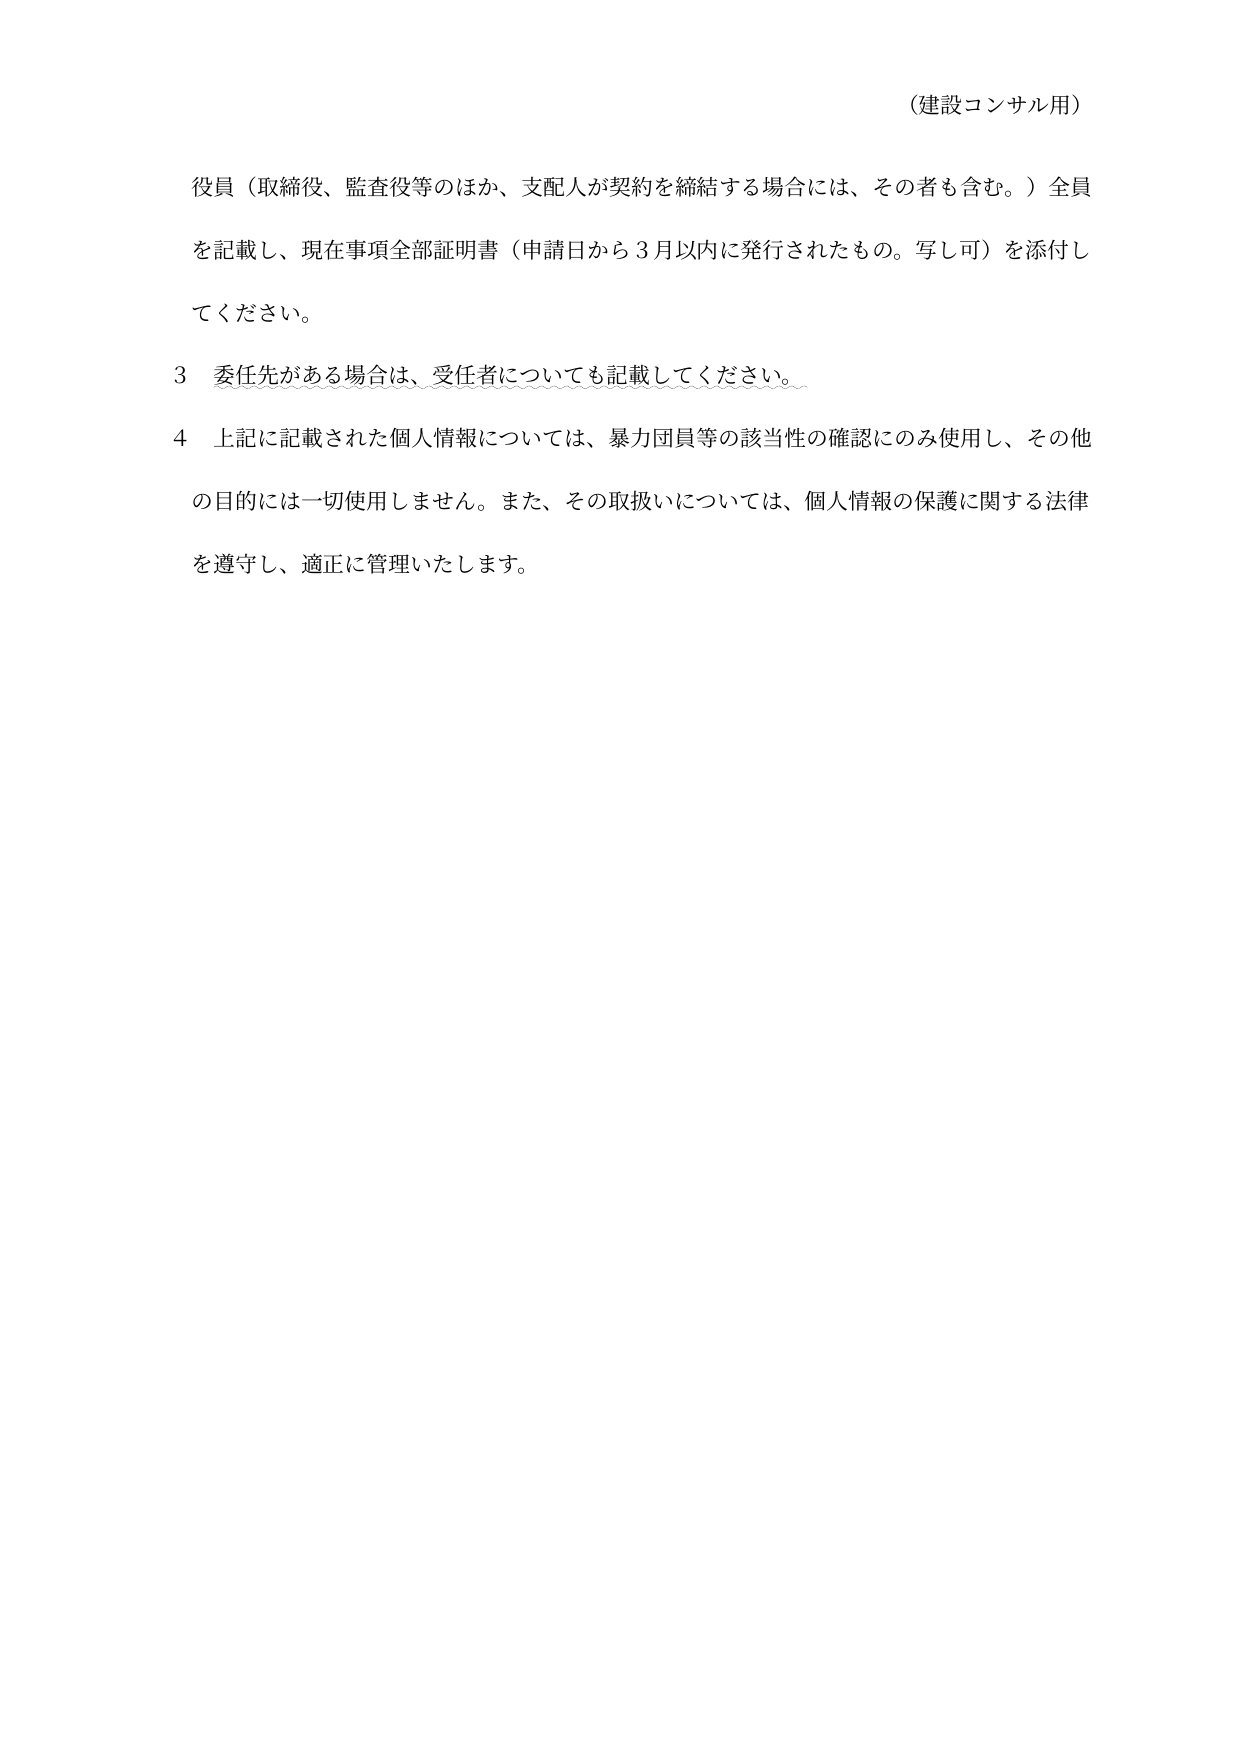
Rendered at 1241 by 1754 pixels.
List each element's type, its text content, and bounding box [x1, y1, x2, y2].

text ４ 上記に記載された個人情報については、暴力団員等の該当性の確認にのみ使用し、その他の目的には一切使用しません。また、その取扱いについては、個人情報の保護に関する法律を遵守し、適正に管理いたします。 [169, 406, 1092, 594]
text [169, 155, 1092, 343]
text ３ 委任先がある場合は、受任者についても記載してください。 [169, 343, 1092, 406]
